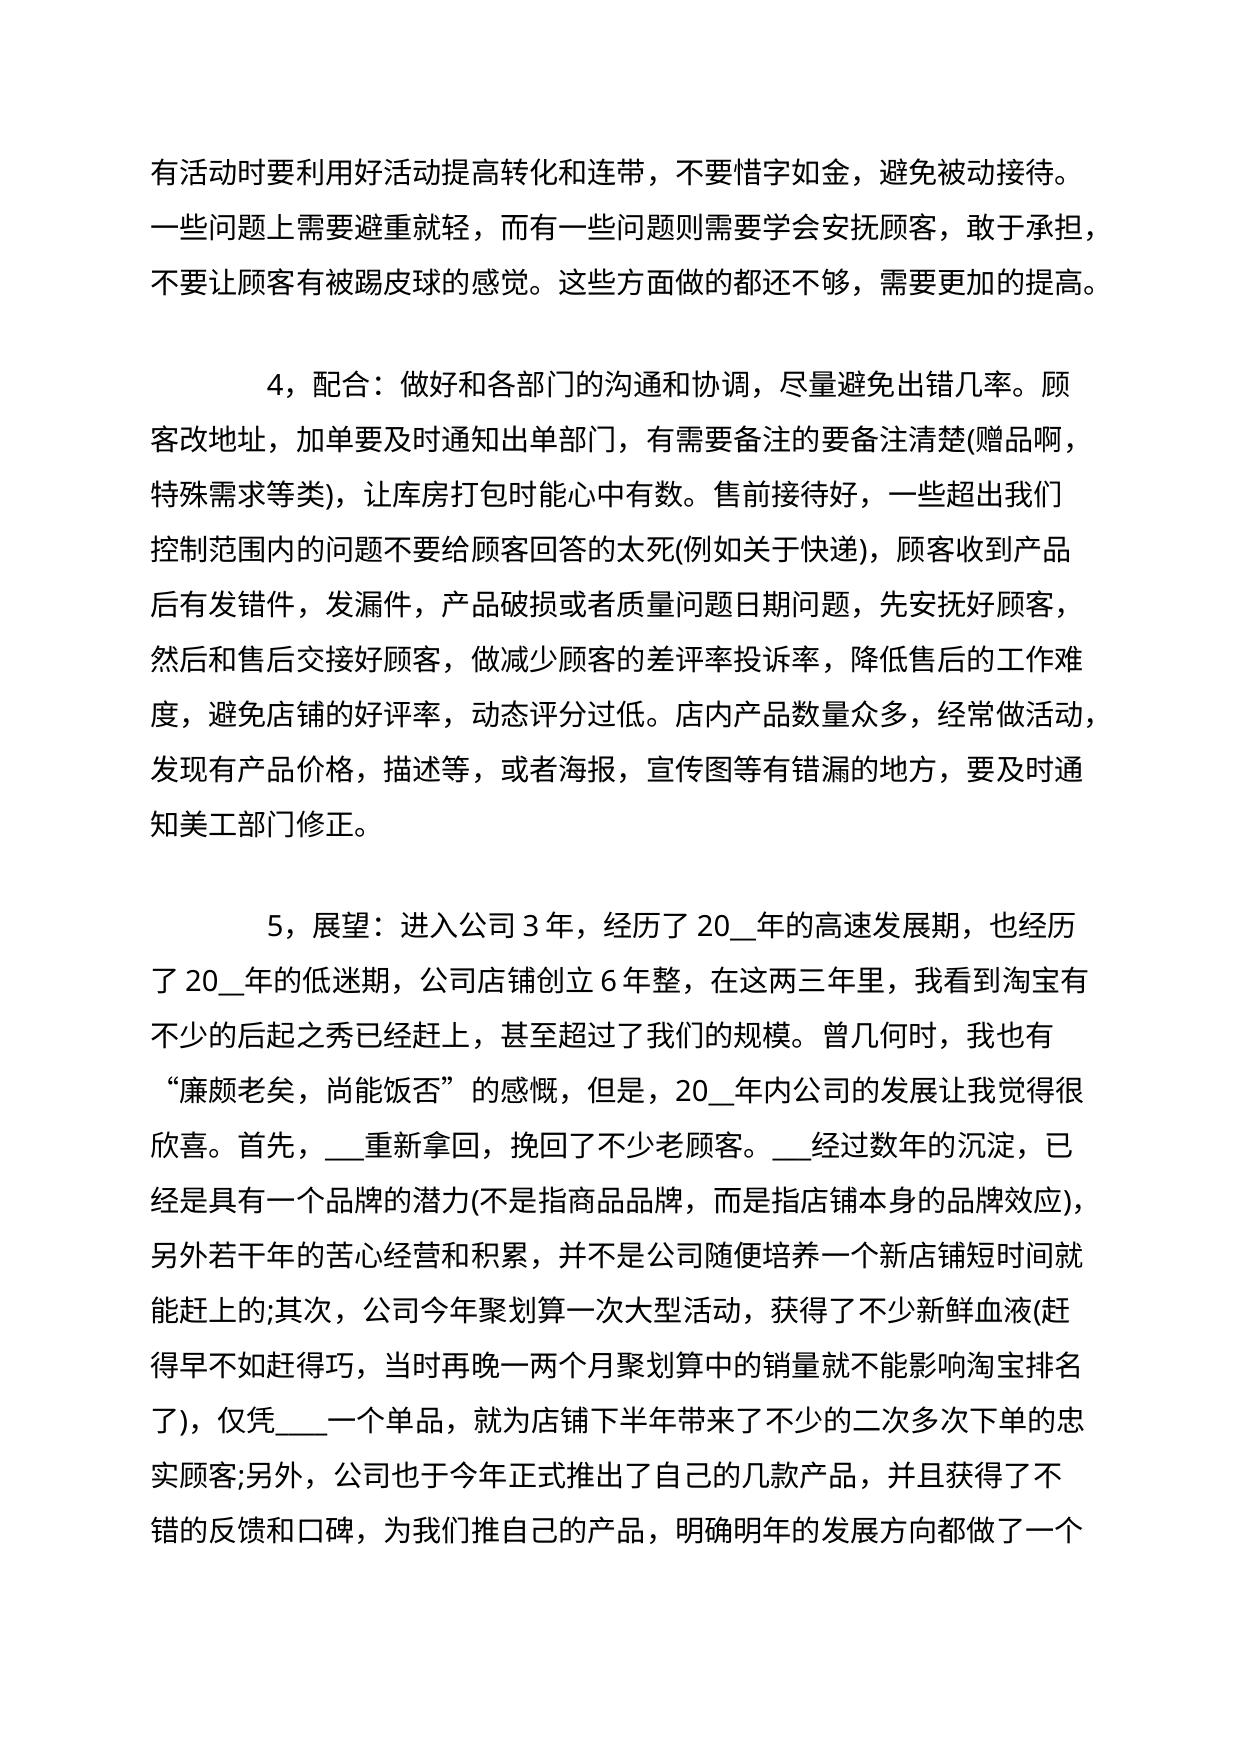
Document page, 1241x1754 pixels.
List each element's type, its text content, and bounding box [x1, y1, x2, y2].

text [150, 150, 1090, 302]
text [150, 903, 1090, 1550]
text 4，配合：做好和各部门的沟通和协调，尽量避免出错几率。顾客改地址，加单要及时通知出单部门，有需要备注的要备注清楚(赠品啊，特殊需求等类)，让库房打包时能心中有数。售前接待好，一些超出我们控制范围内的问题不要给顾客回答的太死(例如关于快递)，顾客收到产品后有发错件，发漏件，产品破损或者质量问题日期问题，先安抚好顾客，然后和售后交接好顾客，做减少顾客的差评率投诉率，降低售后的工作难度，避免店铺的好评率，动态评分过低。店内产品数量众多，经常做活动，发现有产品价格，描述等，或者海报，宣传图等有错漏的地方，要及时通知美工部门修正。 [150, 362, 1090, 843]
